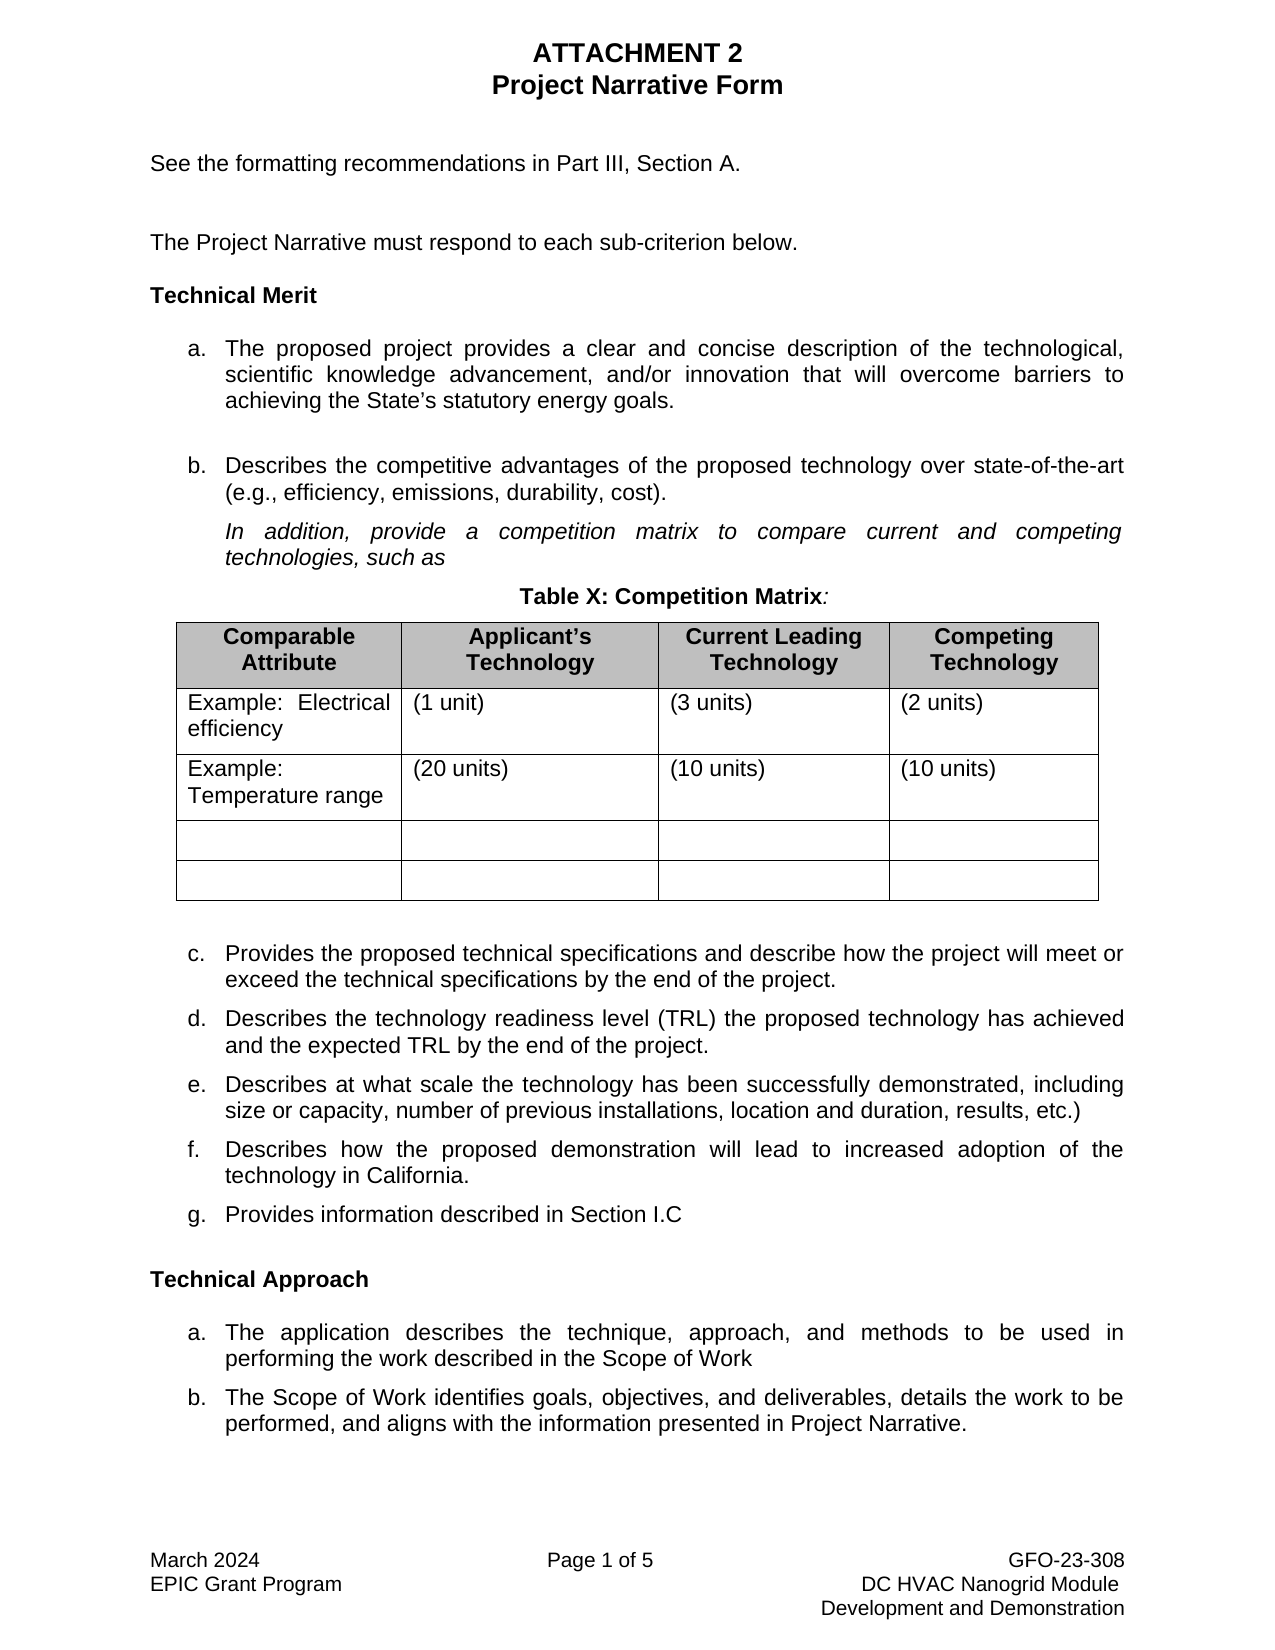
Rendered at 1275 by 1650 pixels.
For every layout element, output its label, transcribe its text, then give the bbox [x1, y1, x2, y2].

list Provides the proposed technical specifications and describe how the project will meet or exceed the technical specifications by the end of the project. [187, 940, 1125, 993]
table_header Comparable Attribute [177, 623, 401, 688]
table_cell [402, 861, 658, 900]
table_header Current Leading Technology [659, 623, 889, 688]
list Describes how the proposed demonstration will lead to increased adoption of the technology in California. [187, 1136, 1125, 1188]
text See the formatting recommendations in Part III, Section A. [150, 150, 1125, 176]
list Provides information described in Section I.C [187, 1201, 1125, 1227]
table_cell [890, 821, 1098, 860]
table_cell [659, 861, 889, 900]
table_cell [402, 821, 658, 860]
text The Project Narrative must respond to each sub-criterion below. [150, 229, 1125, 255]
table_cell (2 units) [890, 689, 1098, 754]
table_cell (1 unit) [402, 689, 658, 754]
table_cell [177, 821, 401, 860]
list Describes the technology readiness level (TRL) the proposed technology has achieved and the expected TRL by the end of the project. [187, 1005, 1125, 1058]
text Technical Approach [150, 1266, 1125, 1292]
table_cell Example: Electrical efficiency [177, 689, 401, 754]
table_cell (10 units) [659, 755, 889, 820]
table_cell (3 units) [659, 689, 889, 754]
text Table X: Competition Matrix: [225, 583, 1125, 609]
list Describes the competitive advantages of the proposed technology over state-of-the-art (e.g., efficiency, emissions, durability, cost). [187, 452, 1125, 505]
text Technical Merit [150, 282, 1125, 308]
table_header Applicant’s Technology [402, 623, 658, 688]
list Describes at what scale the technology has been successfully demonstrated, including size or capacity, number of previous installations, location and duration, results, etc.) [187, 1071, 1125, 1123]
list The proposed project provides a clear and concise description of the technological, scientific knowledge advancement, and/or innovation that will overcome barriers to achieving the State’s statutory energy goals. [187, 334, 1125, 413]
table_cell (20 units) [402, 755, 658, 820]
table_cell (10 units) [890, 755, 1098, 820]
table_cell Example: Temperature range [177, 755, 401, 820]
list The Scope of Work identifies goals, objectives, and deliverables, details the work to be performed, and aligns with the information presented in Project Narrative. [187, 1384, 1125, 1437]
table_cell [177, 861, 401, 900]
text In addition, provide a competition matrix to compare current and competing technologies, such as [225, 518, 1125, 570]
table_header Competing Technology [890, 623, 1098, 688]
list The application describes the technique, approach, and methods to be used in performing the work described in the Scope of Work [187, 1319, 1125, 1372]
table_cell [890, 861, 1098, 900]
table_cell [659, 821, 889, 860]
